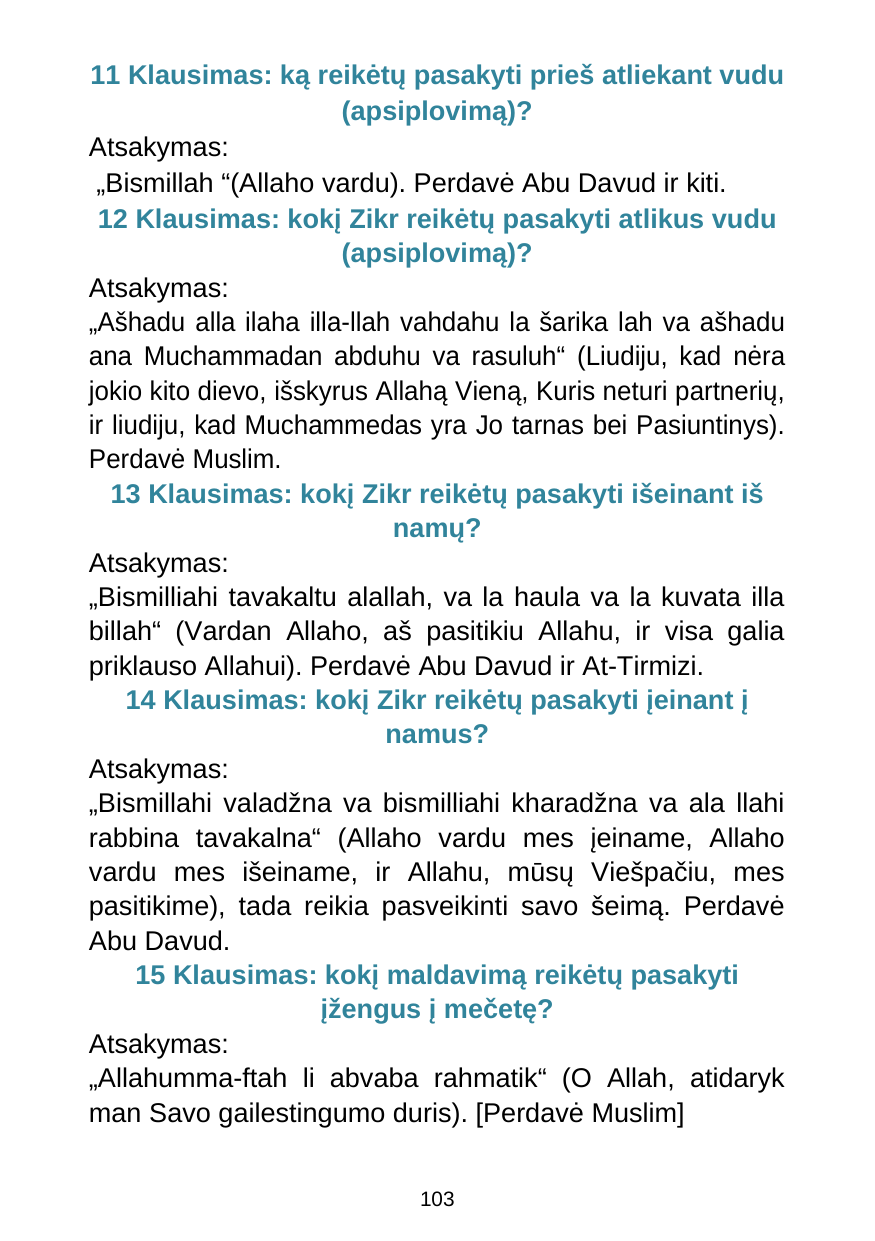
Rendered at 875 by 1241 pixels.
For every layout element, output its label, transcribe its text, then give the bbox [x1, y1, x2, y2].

text Atsakymas: [89, 547, 785, 578]
subtitle 14 Klausimas: kokį Zikr reikėtų pasakyti įeinant į namus? [89, 684, 785, 750]
text Atsakymas: [89, 131, 785, 162]
text „Bismilliahi tavakaltu alallah, va la haula va la kuvata illa billah“ (Vardan Allaho, aš pasitikiu Allahu, ir visa galia priklauso Allahui). Perdavė Abu Davud ir At-Tirmizi. [89, 581, 785, 681]
subtitle 13 Klausimas: kokį Zikr reikėtų pasakyti išeinant iš namų? [89, 478, 785, 543]
text „Ašhadu alla ilaha illa-llah vahdahu la šarika lah va ašhadu ana Muchammadan abduhu va rasuluh“ (Liudiju, kad nėra jokio kito dievo, išskyrus Allahą Vieną, Kuris neturi partnerių, ir liudiju, kad Muchammedas yra Jo tarnas bei Pasiuntinys). Perdavė Muslim. [89, 306, 785, 475]
text Atsakymas: [89, 272, 785, 303]
text Atsakymas: [89, 753, 785, 784]
text „Bismillahi valadžna va bismilliahi kharadžna va ala llahi rabbina tavakalna“ (Allaho vardu mes įeiname, Allaho vardu mes išeiname, ir Allahu, mūsų Viešpačiu, mes pasitikime), tada reikia pasveikinti savo šeimą. Perdavė Abu Davud. [89, 787, 785, 956]
text Atsakymas: [89, 1028, 785, 1059]
text „Allahumma-ftah li abvaba rahmatik“ (O Allah, atidaryk man Savo gailestingumo duris). [Perdavė Muslim] [89, 1062, 785, 1128]
text „Bismillah “(Allaho vardu). Perdavė Abu Davud ir kiti. [89, 167, 785, 198]
subtitle 11 Klausimas: ką reikėtų pasakyti prieš atliekant vudu (apsiplovimą)? [89, 59, 785, 126]
subtitle 12 Klausimas: kokį Zikr reikėtų pasakyti atlikus vudu (apsiplovimą)? [89, 203, 785, 268]
subtitle 15 Klausimas: kokį maldavimą reikėtų pasakyti įžengus į mečetę? [89, 959, 785, 1025]
